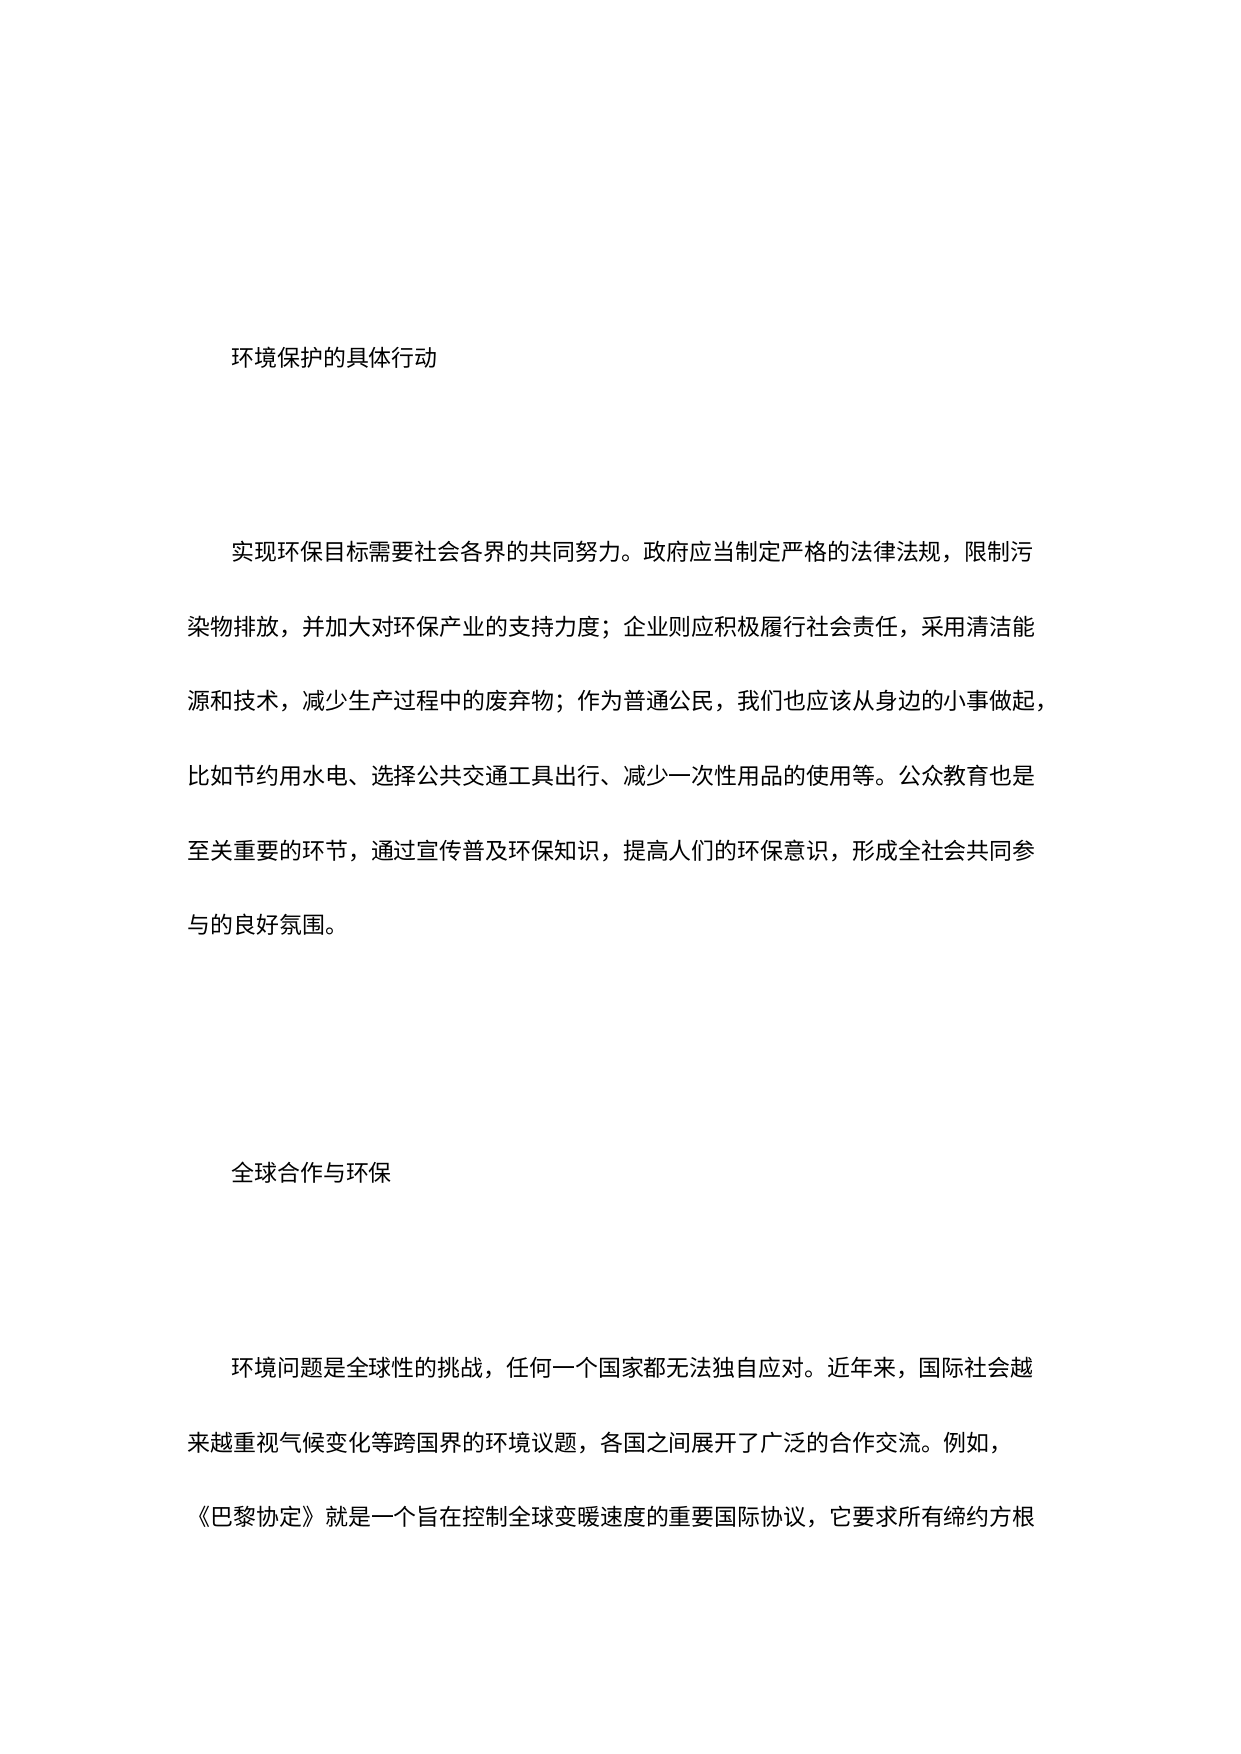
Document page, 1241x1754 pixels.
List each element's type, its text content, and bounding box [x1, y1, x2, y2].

text 全球合作与环保 [187, 1139, 1053, 1204]
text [187, 1334, 1053, 1548]
text 实现环保目标需要社会各界的共同努力。政府应当制定严格的法律法规，限制污染物排放，并加大对环保产业的支持力度；企业则应积极履行社会责任，采用清洁能源和技术，减少生产过程中的废弃物；作为普通公民，我们也应该从身边的小事做起，比如节约用水电、选择公共交通工具出行、减少一次性用品的使用等。公众教育也是至关重要的环节，通过宣传普及环保知识，提高人们的环保意识，形成全社会共同参与的良好氛围。 [187, 518, 1053, 956]
text 环境保护的具体行动 [187, 323, 1053, 388]
